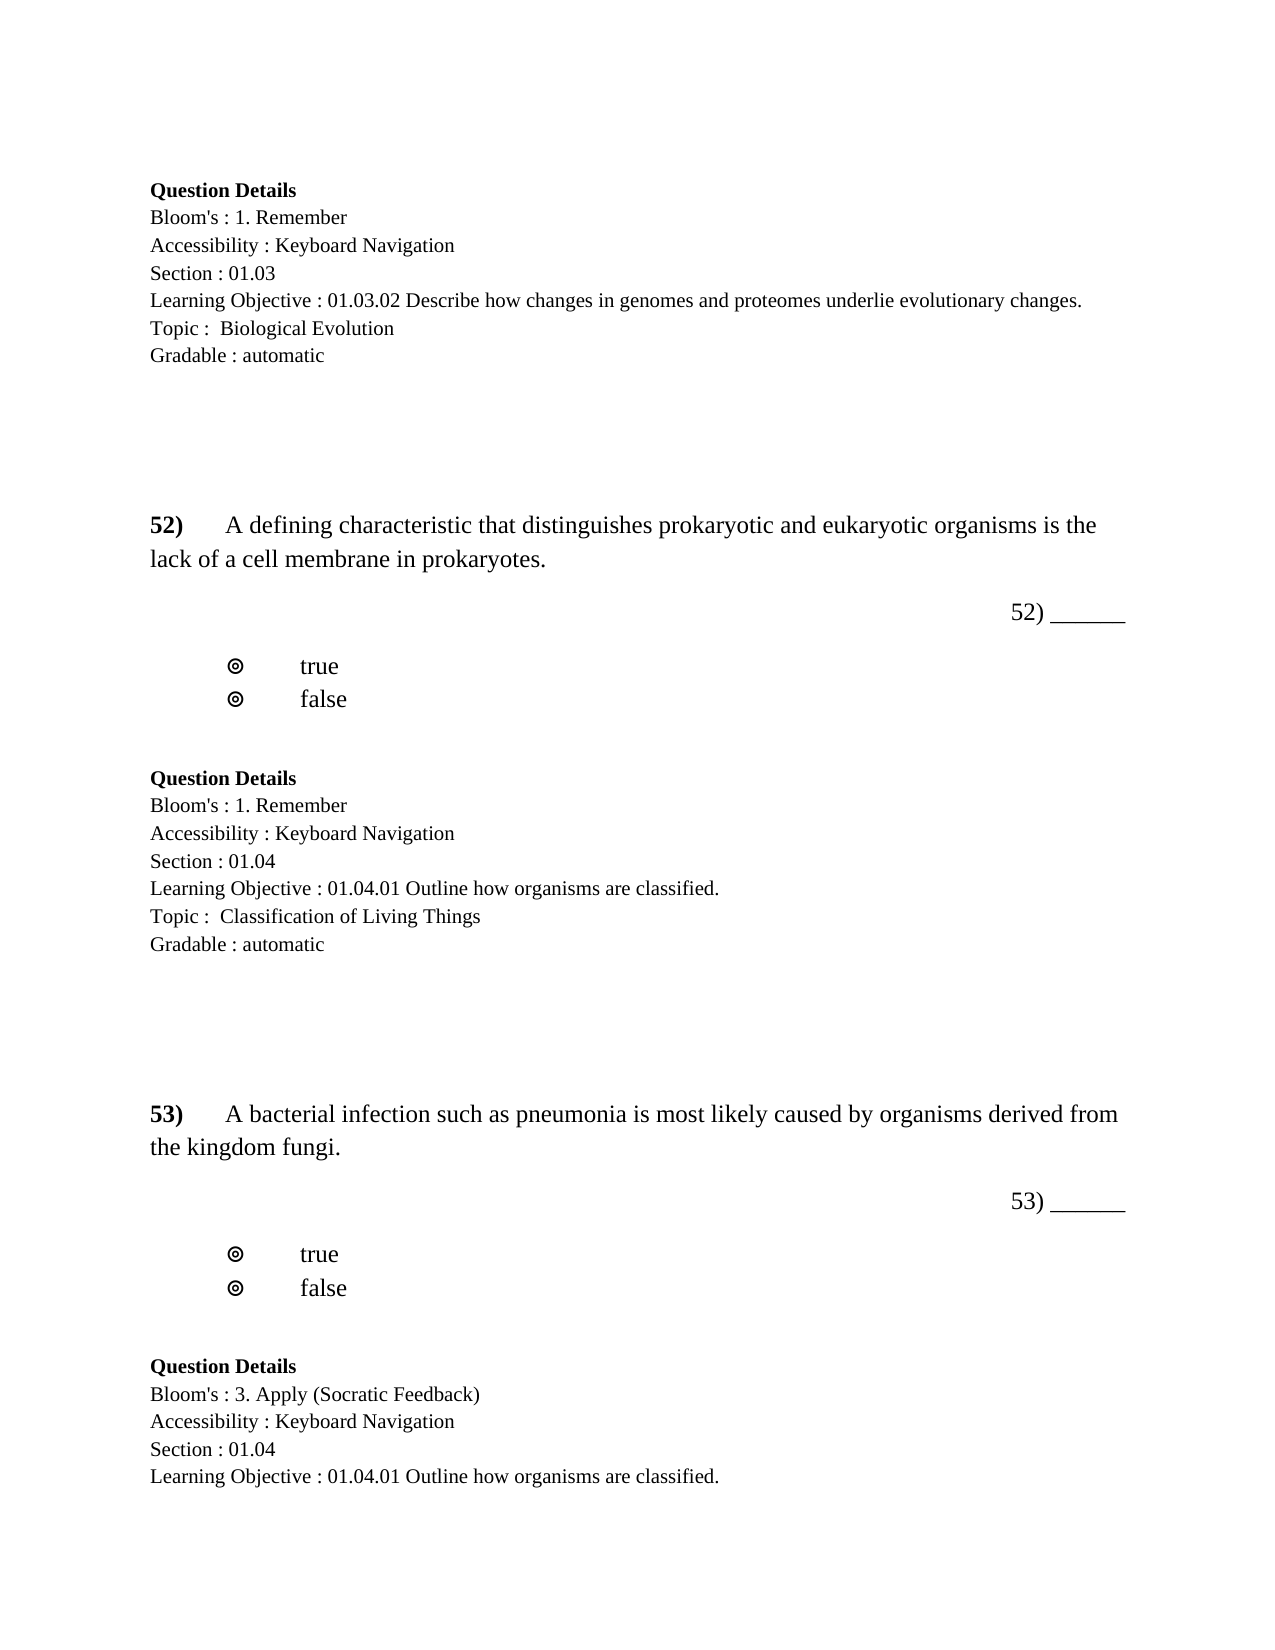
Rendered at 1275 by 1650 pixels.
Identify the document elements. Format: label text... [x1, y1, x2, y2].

text 53) A bacterial infection such as pneumonia is most likely caused by organisms derived from the kingdom fungi. [150, 1099, 1125, 1161]
text 52) A defining characteristic that distinguishes prokaryotic and eukaryotic organisms is the lack of a cell membrane in prokaryotes. [150, 511, 1125, 572]
text Question Details Bloom's : 1. Remember Accessibility : Keyboard Navigation Section : 01.04 Learning Objective : 01.04.01 Outline how organisms are classified. Topic : Classification of Living Things Gradable : automatic [150, 738, 1125, 956]
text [150, 1326, 1125, 1488]
text Question Details Bloom's : 1. Remember Accessibility : Keyboard Navigation Section : 01.03 Learning Objective : 01.03.02 Describe how changes in genomes and proteomes underlie evolutionary changes. Topic : Biological Evolution Gradable : automatic [150, 150, 1125, 367]
text ⊚ true ⊚ false [150, 1239, 1125, 1301]
text 53) ______ [150, 1186, 1125, 1214]
text ⊚ true ⊚ false [150, 651, 1125, 713]
text 52) ______ [150, 597, 1125, 626]
